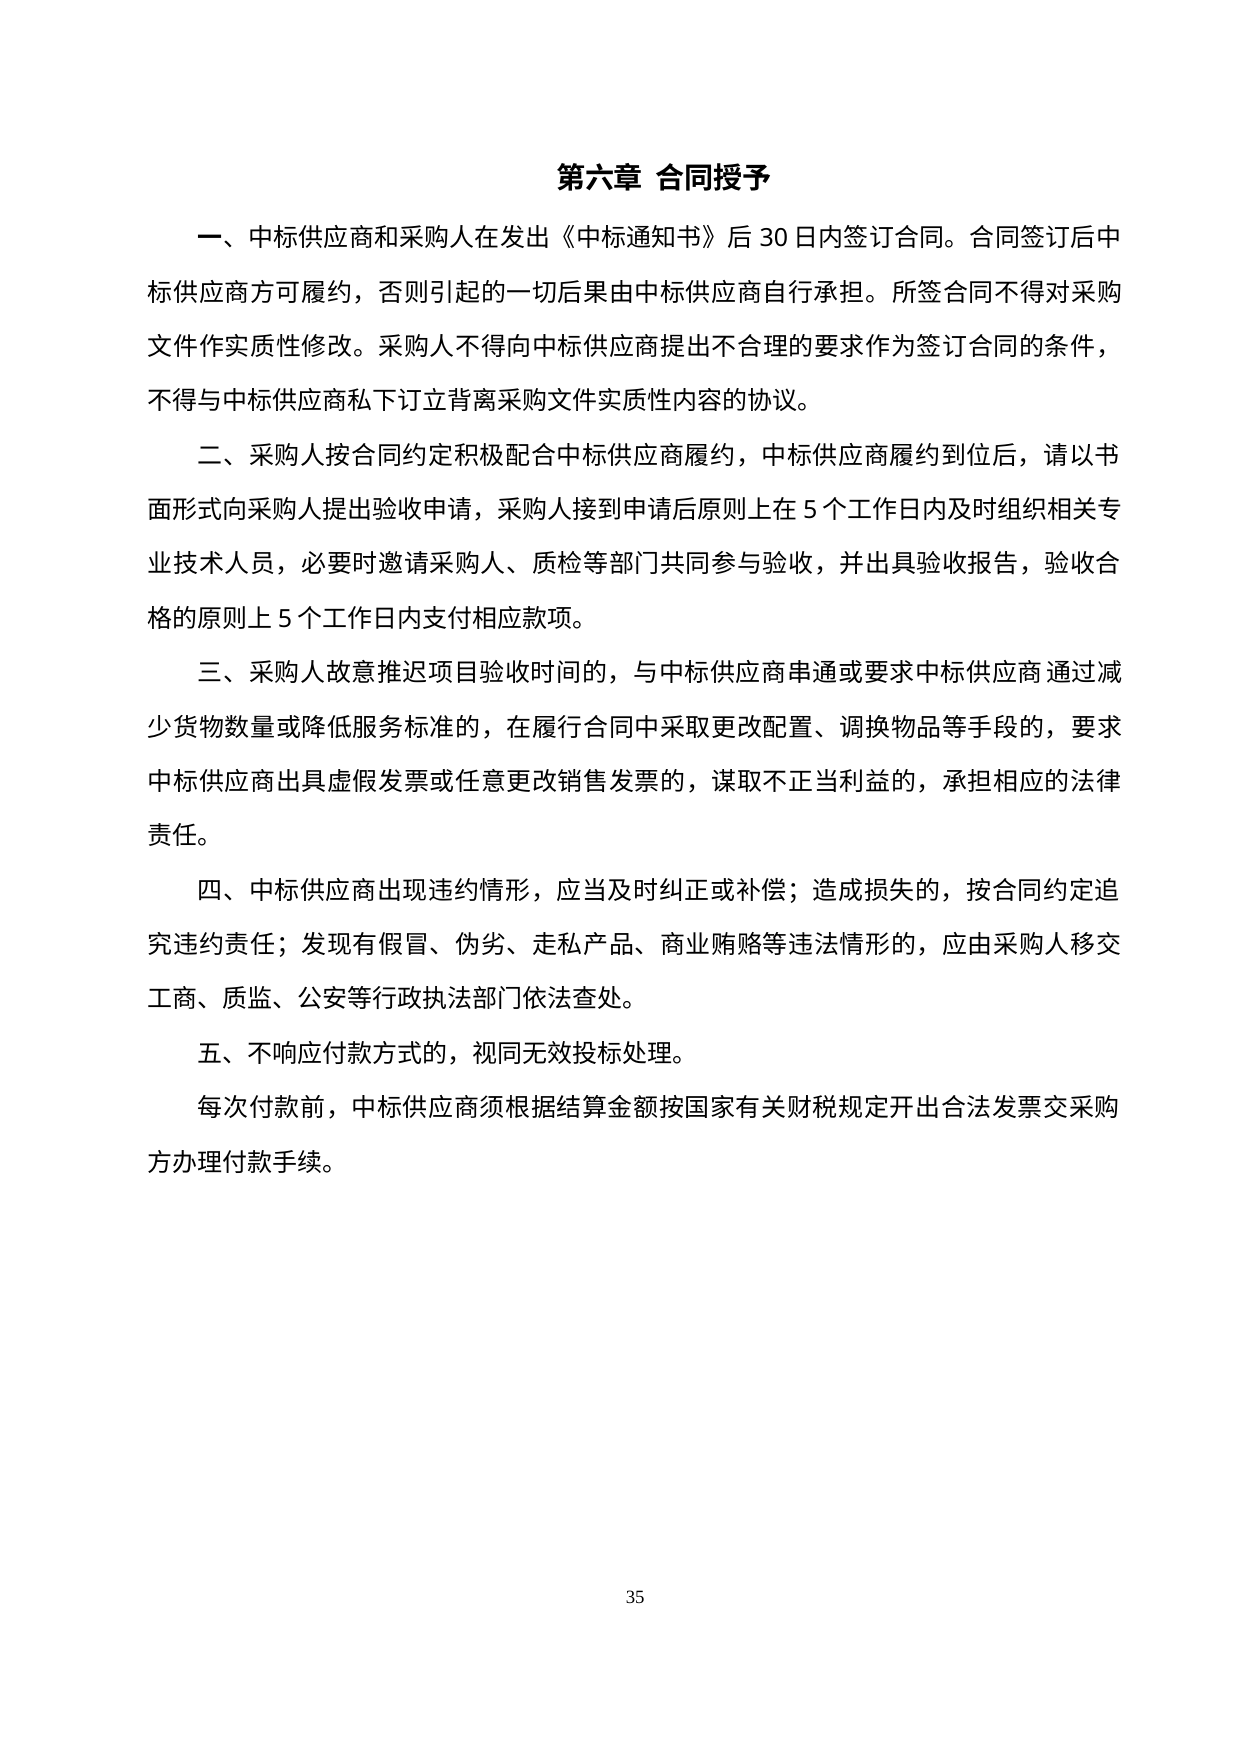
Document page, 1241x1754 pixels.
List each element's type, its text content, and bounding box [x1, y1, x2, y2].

text 一、中标供应商和采购人在发出《中标通知书》后30日内签订合同。合同签订后中标供应商方可履约，否则引起的一切后果由中标供应商自行承担。所签合同不得对采购文件作实质性修改。采购人不得向中标供应商提出不合理的要求作为签订合同的条件，不得与中标供应商私下订立背离采购文件实质性内容的协议。 [148, 218, 1122, 417]
text 第六章 合同授予 [148, 154, 1122, 197]
text 每次付款前，中标供应商须根据结算金额按国家有关财税规定开出合法发票交采购方办理付款手续。 [148, 1088, 1122, 1178]
text 五、不响应付款方式的，视同无效投标处理。 [148, 1033, 1122, 1069]
text 三、采购人故意推迟项目验收时间的，与中标供应商串通或要求中标供应商通过减少货物数量或降低服务标准的，在履行合同中采取更改配置、调换物品等手段的，要求中标供应商出具虚假发票或任意更改销售发票的，谋取不正当利益的，承担相应的法律责任。 [148, 653, 1122, 852]
text 四、中标供应商出现违约情形，应当及时纠正或补偿；造成损失的，按合同约定追究违约责任；发现有假冒、伪劣、走私产品、商业贿赂等违法情形的，应由采购人移交工商、质监、公安等行政执法部门依法查处。 [148, 870, 1122, 1015]
text 二、采购人按合同约定积极配合中标供应商履约，中标供应商履约到位后，请以书面形式向采购人提出验收申请，采购人接到申请后原则上在5个工作日内及时组织相关专业技术人员，必要时邀请采购人、质检等部门共同参与验收，并出具验收报告，验收合格的原则上5个工作日内支付相应款项。 [148, 435, 1122, 634]
